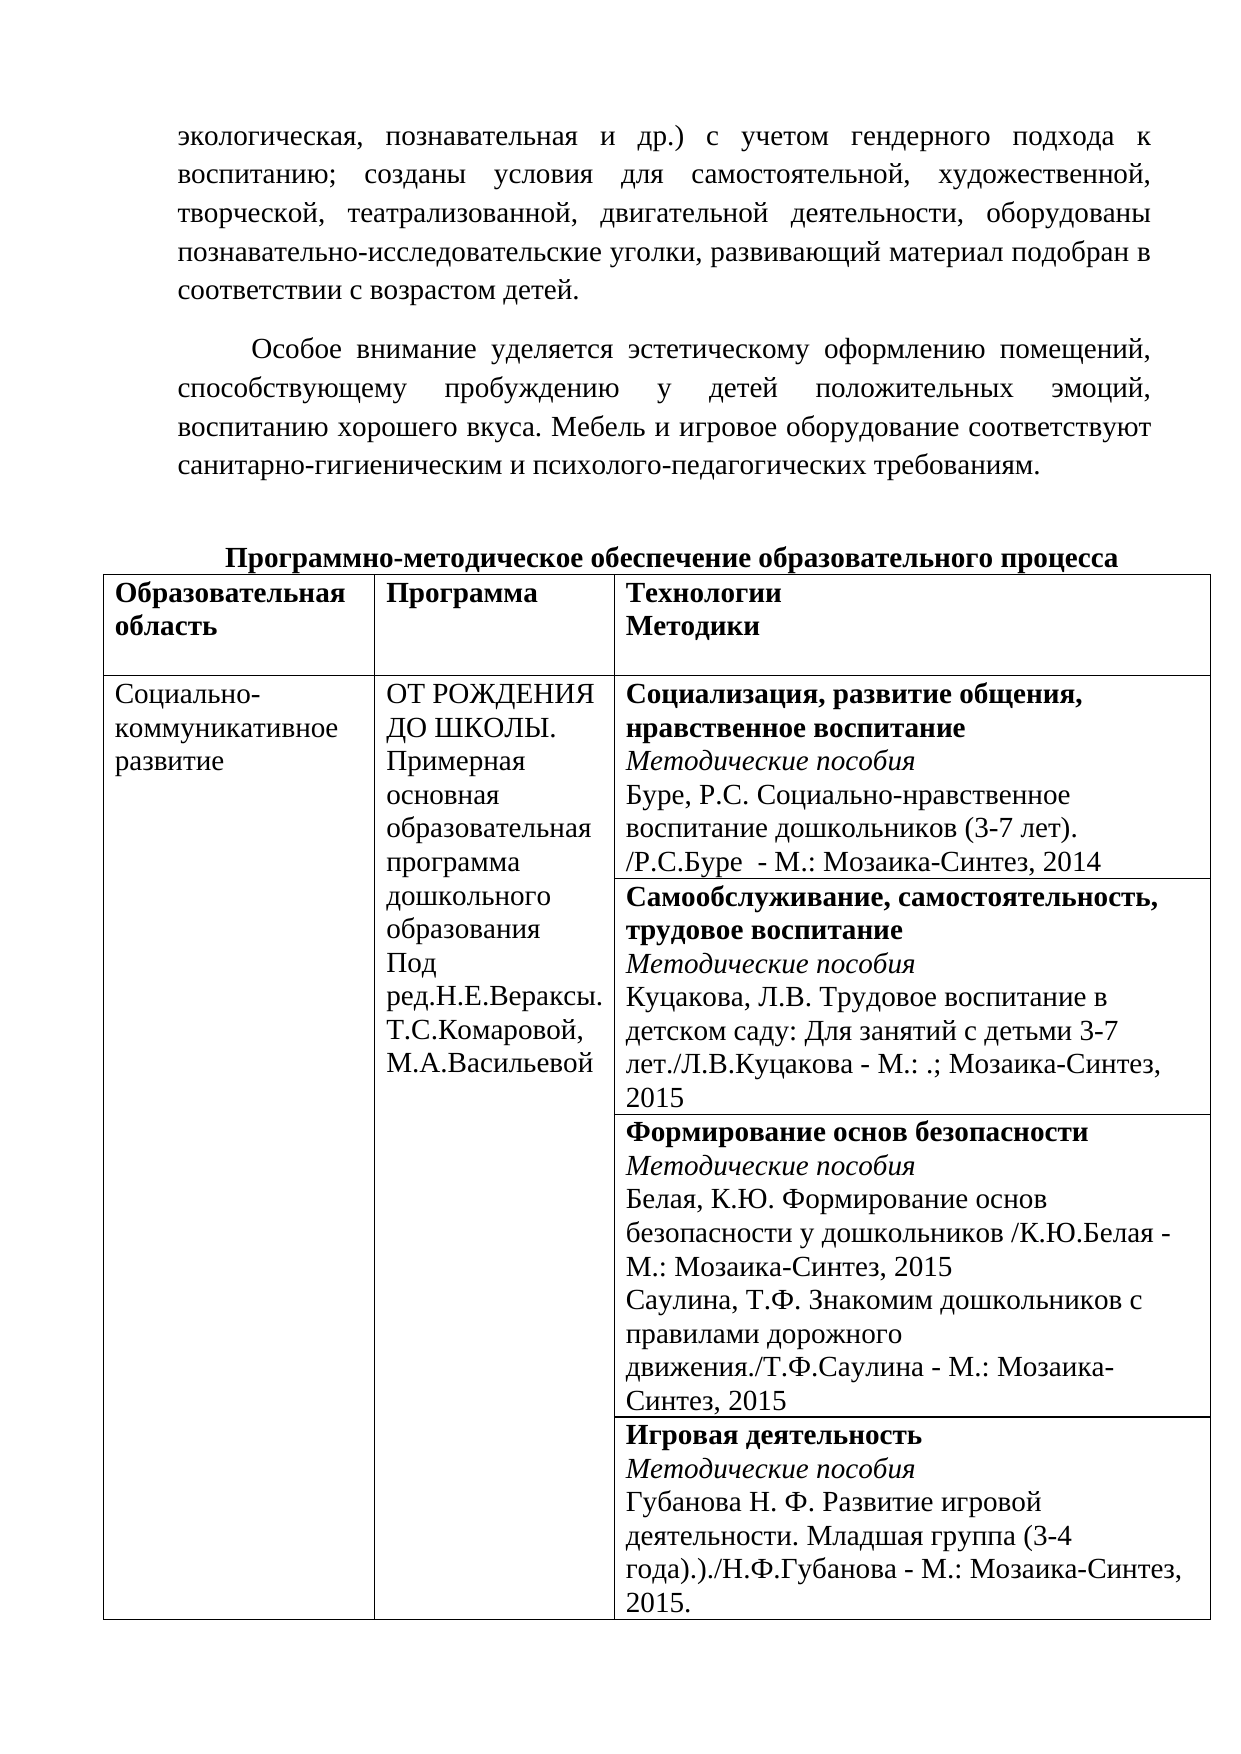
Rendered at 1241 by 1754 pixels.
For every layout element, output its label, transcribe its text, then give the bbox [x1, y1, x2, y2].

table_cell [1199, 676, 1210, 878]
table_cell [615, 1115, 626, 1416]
text Особое внимание уделяется эстетическому оформлению помещений, способствующему пробуждению у детей положительных эмоций, воспитанию хорошего вкуса. Мебель и игровое оборудование соответствуют санитарно-гигиеническим и психолого-педагогических требованиям. [177, 332, 1152, 481]
table_header Программа [375, 575, 614, 675]
table_cell Социально-коммуникативное развитие [104, 676, 374, 1619]
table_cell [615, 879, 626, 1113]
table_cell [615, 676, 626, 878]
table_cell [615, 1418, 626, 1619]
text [177, 118, 1152, 306]
table_cell ОТ РОЖДЕНИЯ ДО ШКОЛЫ. Примерная основная образовательная программа дошкольного образования Под ред.Н.Е.Вераксы. Т.С.Комаровой, М.А.Васильевой [375, 676, 614, 1619]
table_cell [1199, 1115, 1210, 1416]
text Программно-методическое обеспечение образовательного процесса [177, 540, 1152, 574]
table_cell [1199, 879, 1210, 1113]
table_header Технологии Методики [615, 575, 1210, 675]
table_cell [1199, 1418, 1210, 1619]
